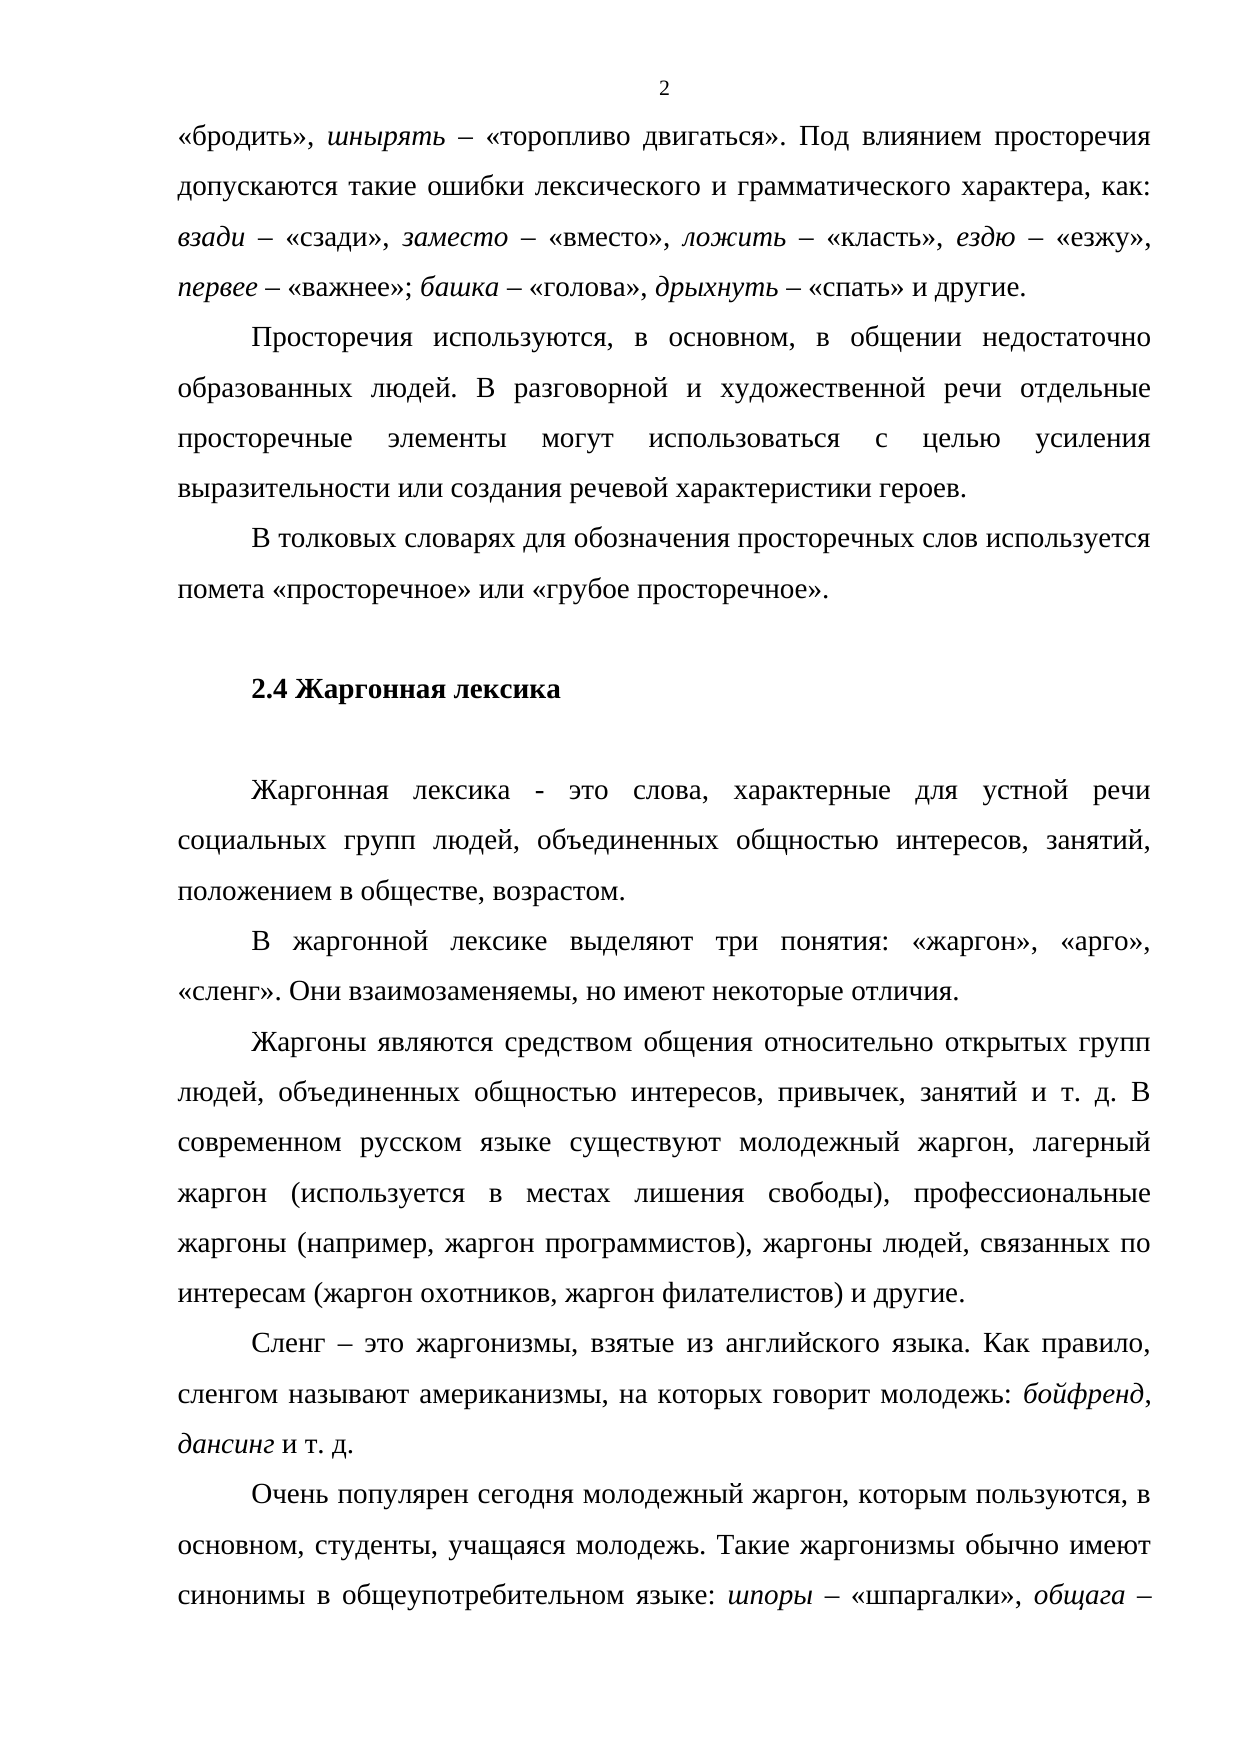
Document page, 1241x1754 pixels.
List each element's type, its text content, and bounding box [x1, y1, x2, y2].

text В толковых словарях для обозначения просторечных слов используется помета «просторечное» или «грубое просторечное». [177, 521, 1152, 604]
text Жаргоны являются средством общения относительно открытых групп людей, объединенных общностью интересов, привычек, занятий и т. д. В современном русском языке существуют молодежный жаргон, лагерный жаргон (используется в местах лишения свободы), профессиональные жаргоны (например, жаргон программистов), жаргоны людей, связанных по интересам (жаргон охотников, жаргон филателистов) и другие. [177, 1024, 1152, 1309]
text В жаргонной лексике выделяют три понятия: «жаргон», «арго», «сленг». Они взаимозаменяемы, но имеют некоторые отличия. [177, 923, 1152, 1007]
text Жаргонная лексика - это слова, характерные для устной речи социальных групп людей, объединенных общностью интересов, занятий, положением в обществе, возрастом. [177, 772, 1152, 906]
text 2.4 Жаргонная лексика [177, 672, 1152, 705]
text Просторечия используются, в основном, в общении недостаточно образованных людей. В разговорной и художественной речи отдельные просторечные элементы могут использоваться с целью усиления выразительности или создания речевой характеристики героев. [177, 319, 1152, 504]
text Сленг – это жаргонизмы, взятые из английского языка. Как правило, сленгом называют американизмы, на которых говорит молодежь: бойфренд, дансинг и т. д. [177, 1326, 1152, 1460]
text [177, 1477, 1152, 1611]
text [177, 118, 1152, 303]
